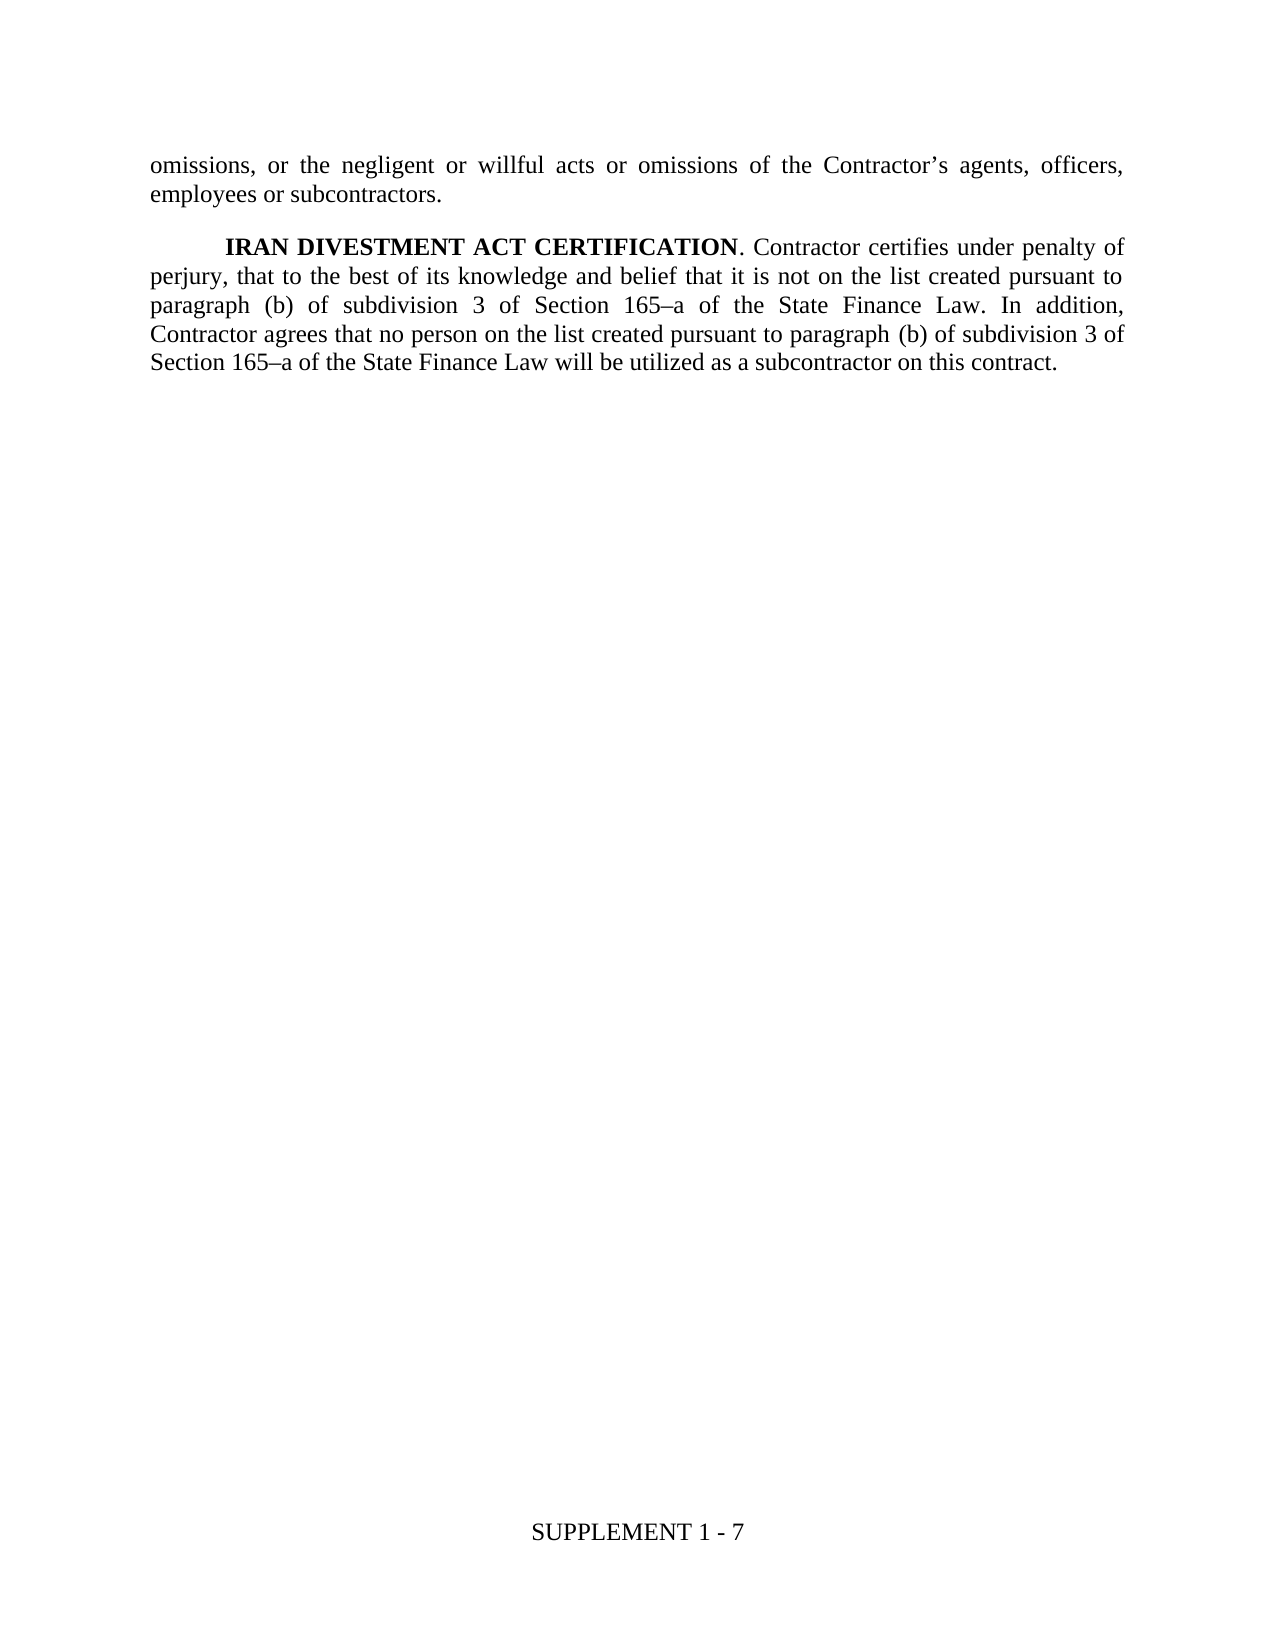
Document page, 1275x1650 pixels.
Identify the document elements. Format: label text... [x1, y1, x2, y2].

text IRAN DIVESTMENT ACT CERTIFICATION. Contractor certifies under penalty of perjury, that to the best of its knowledge and belief that it is not on the list created pursuant to paragraph (b) of subdivision 3 of Section 165–a of the State Finance Law. In addition, Contractor agrees that no person on the list created pursuant to paragraph (b) of subdivision 3 of Section 165–a of the State Finance Law will be utilized as a subcontractor on this contract. [150, 232, 1125, 376]
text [150, 150, 1125, 207]
